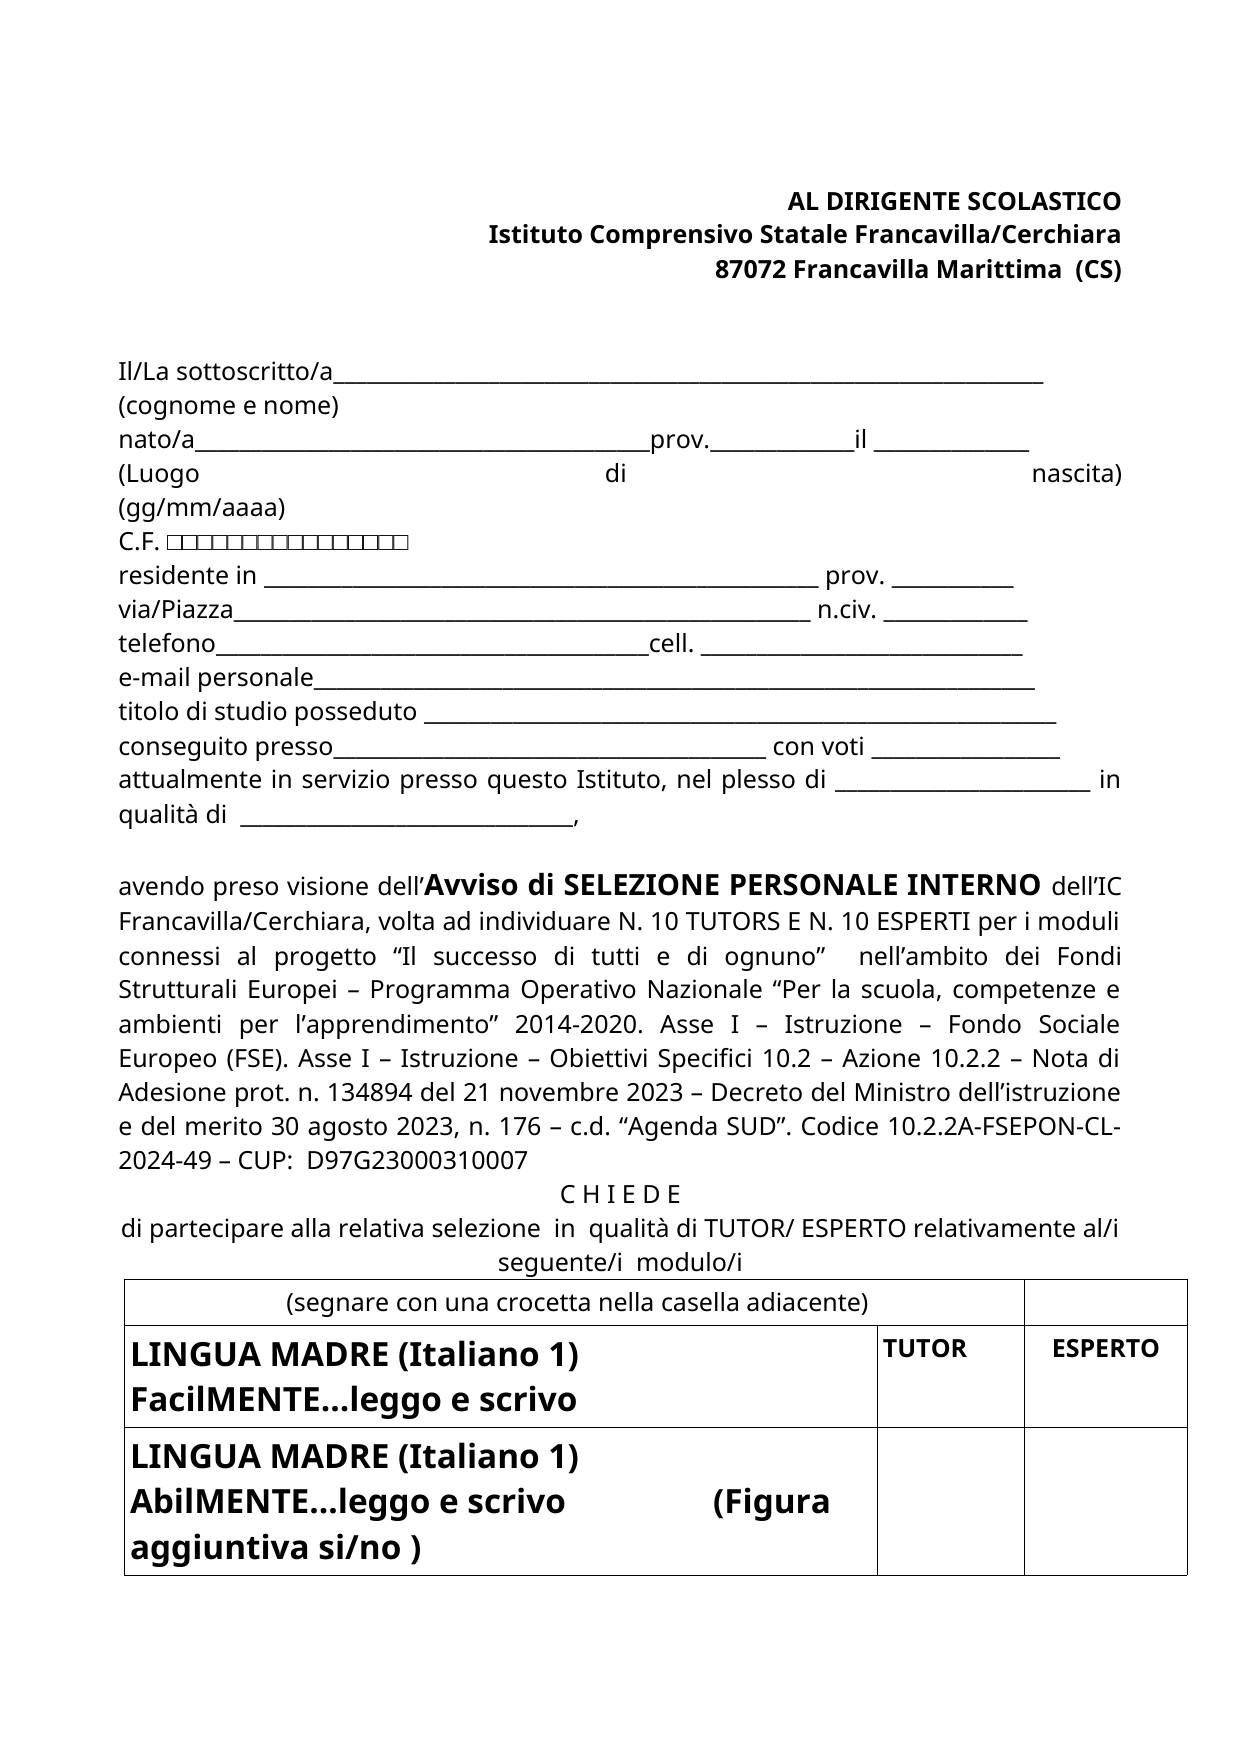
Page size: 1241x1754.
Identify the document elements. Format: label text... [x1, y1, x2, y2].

text conseguito presso_______________________________________ con voti _________________ [118, 728, 1122, 762]
text avendo preso visione dell’Avviso di SELEZIONE PERSONALE INTERNO dell’IC Francavilla/Cerchiara, volta ad individuare N. 10 TUTORS E N. 10 ESPERTI per i moduli connessi al progetto “Il successo di tutti e di ognuno” nell’ambito dei Fondi Strutturali Europei – Programma Operativo Nazionale “Per la scuola, competenze e ambienti per l’apprendimento” 2014-2020. Asse I – Istruzione – Fondo Sociale Europeo (FSE). Asse I – Istruzione – Obiettivi Specifici 10.2 – Azione 10.2.2 – Nota di Adesione prot. n. 134894 del 21 novembre 2023 – Decreto del Ministro dell’istruzione e del merito 30 agosto 2023, n. 176 – c.d. “Agenda SUD”. Codice 10.2.2A-FSEPON-CL-2024-49 – CUP: D97G23000310007 [118, 864, 1122, 1177]
text attualmente in servizio presso questo Istituto, nel plesso di _______________________ in qualità di ______________________________, [118, 762, 1122, 830]
text 87072 Francavilla Marittima (CS) [118, 251, 1122, 285]
table_cell ESPERTO [1025, 1326, 1187, 1427]
text Istituto Comprensivo Statale Francavilla/Cerchiara [118, 217, 1122, 251]
table_cell LINGUA MADRE (Italiano 1) FacilMENTE…leggo e scrivo [125, 1326, 877, 1427]
text (Luogo di nascita) (gg/mm/aaaa) [118, 456, 1122, 524]
table_cell [1025, 1428, 1187, 1575]
table_header [1025, 1280, 1187, 1324]
text di partecipare alla relativa selezione in qualità di TUTOR/ ESPERTO relativamente al/i seguente/i modulo/i [118, 1211, 1122, 1279]
table_header (segnare con una crocetta nella casella adiacente) [125, 1280, 1024, 1324]
text nato/a_________________________________________prov._____________il ______________ [118, 422, 1122, 456]
text (cognome e nome) [118, 387, 1122, 422]
text residente in __________________________________________________ prov. ___________ [118, 558, 1122, 592]
table_cell LINGUA MADRE (Italiano 1) AbilMENTE…leggo e scrivo (Figura aggiuntiva si/no ) [125, 1428, 877, 1575]
text AL DIRIGENTE SCOLASTICO [118, 183, 1122, 217]
text via/Piazza____________________________________________________ n.civ. _____________ [118, 592, 1122, 626]
table_cell [878, 1428, 1024, 1575]
text C.F. □□□□□□□□□□□□□□□□ [118, 524, 1122, 558]
text e-mail personale_________________________________________________________________ [118, 660, 1122, 694]
text Il/La sottoscritto/a________________________________________________________________ [118, 353, 1122, 387]
text C H I E D E [118, 1177, 1122, 1211]
text titolo di studio posseduto _________________________________________________________ [118, 694, 1122, 728]
text telefono_______________________________________cell. _____________________________ [118, 626, 1122, 660]
table_cell TUTOR [878, 1326, 1024, 1427]
